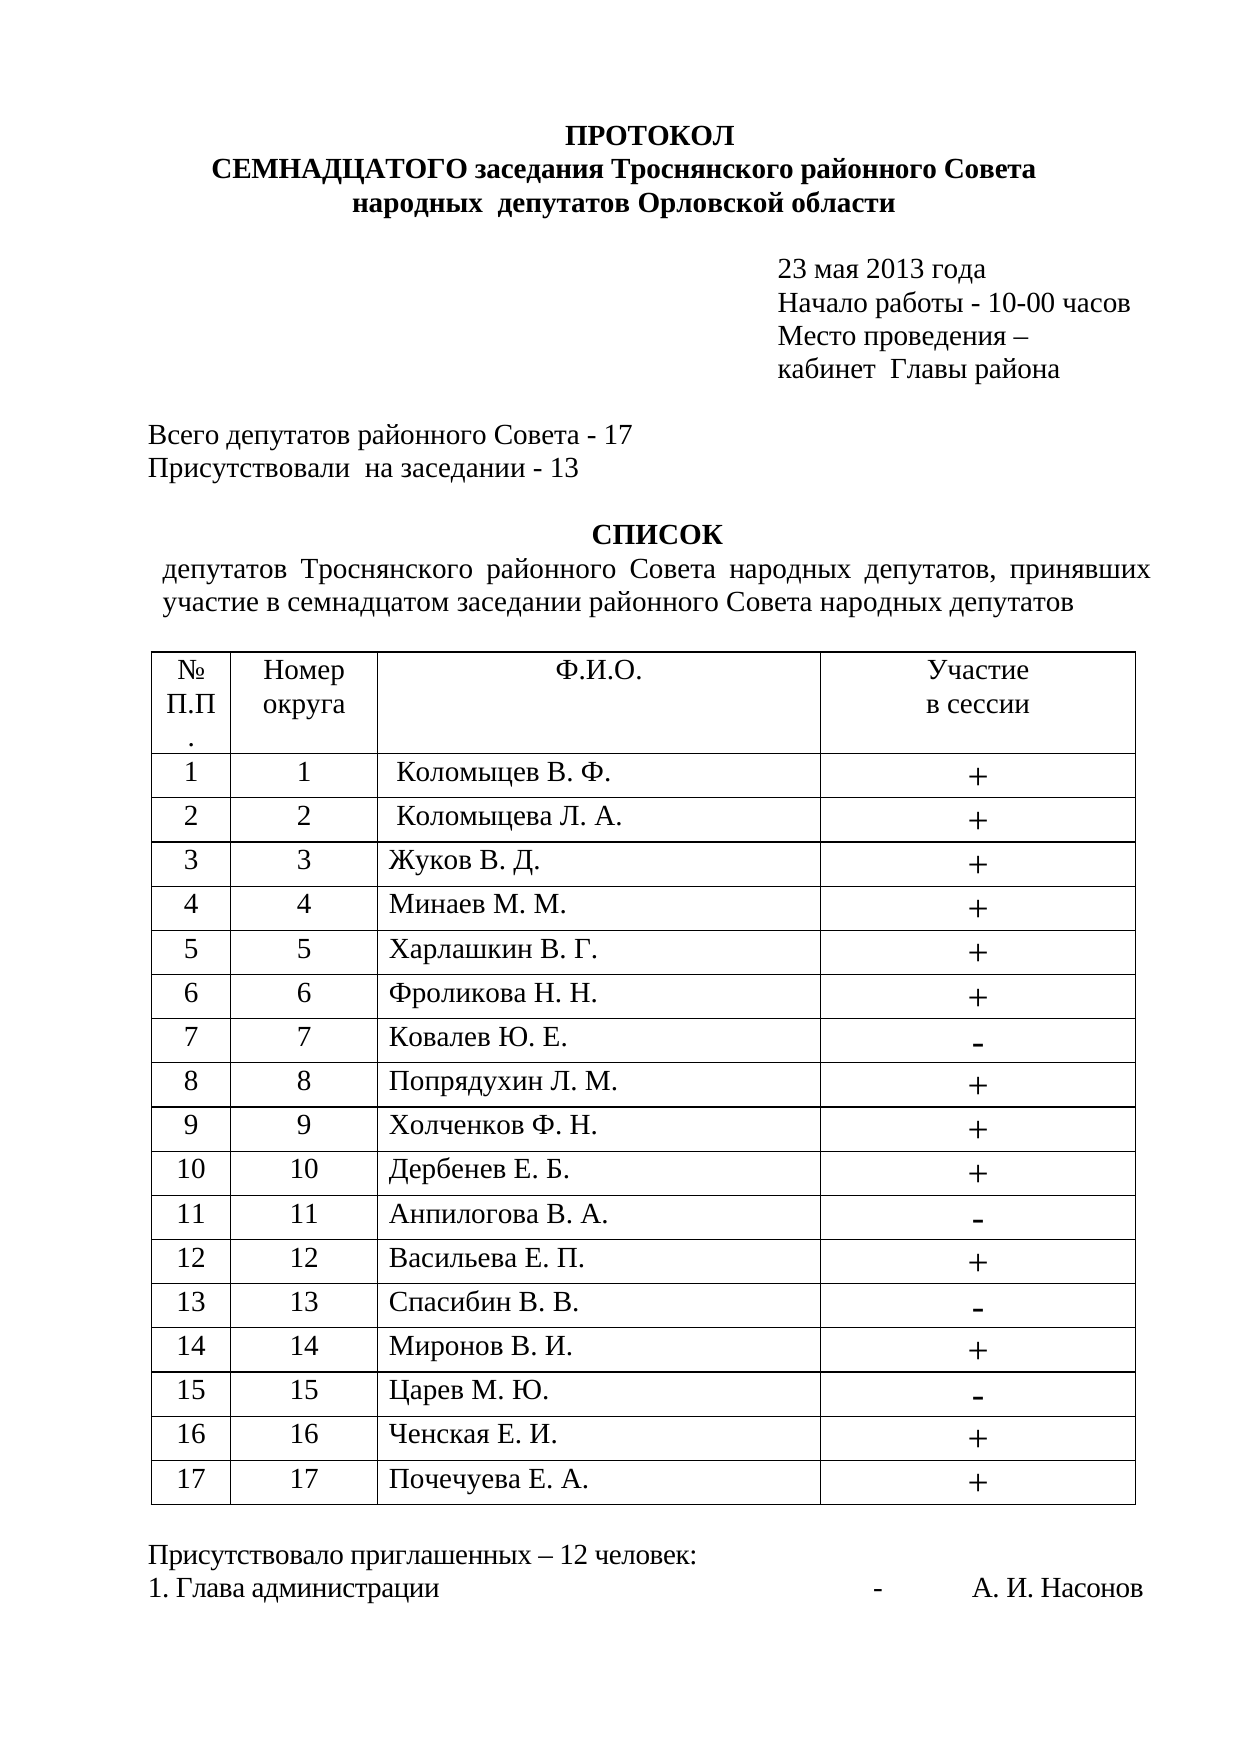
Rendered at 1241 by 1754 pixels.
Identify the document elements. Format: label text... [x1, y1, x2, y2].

table_cell 17 [152, 1461, 230, 1504]
text СПИСОК [162, 517, 1152, 551]
table_cell Коломыцев В. Ф. [378, 754, 820, 797]
table_cell 5 [152, 931, 230, 974]
table_cell Минаев М. М. [378, 887, 820, 930]
table_cell + [821, 1417, 1135, 1460]
table_cell 11 [152, 1196, 230, 1239]
text Начало работы - 10-00 часов [777, 286, 1152, 319]
table_cell + [821, 798, 1135, 841]
table_cell 14 [231, 1328, 377, 1371]
table_cell + [821, 754, 1135, 797]
text Всего депутатов районного Совета - 17 Присутствовали на заседании - 13 [148, 418, 840, 484]
table_cell Миронов В. И. [378, 1328, 820, 1371]
text ПРОТОКОЛ [148, 118, 1152, 152]
table_cell 2 [152, 798, 230, 841]
table_header № П.П. [152, 653, 230, 753]
table_cell 8 [152, 1063, 230, 1106]
table_cell + [821, 1108, 1135, 1151]
table_cell Васильева Е. П. [378, 1240, 820, 1283]
table_cell Ковалев Ю. Е. [378, 1019, 820, 1062]
table_header Участие в сессии [821, 653, 1135, 753]
table_header Ф.И.О. [378, 653, 820, 753]
table_cell + [821, 975, 1135, 1018]
table_cell + [821, 1328, 1135, 1371]
table_cell - [821, 1373, 1135, 1416]
table_cell - [821, 1196, 1135, 1239]
table_cell Ченская Е. И. [378, 1417, 820, 1460]
table_cell + [821, 931, 1135, 974]
table_cell 8 [231, 1063, 377, 1106]
table_cell + [821, 843, 1135, 886]
table_cell 4 [231, 887, 377, 930]
table_cell 10 [231, 1152, 377, 1195]
table_cell 9 [231, 1108, 377, 1151]
table_cell Попрядухин Л. М. [378, 1063, 820, 1106]
table_cell 1 [231, 754, 377, 797]
table_cell Коломыцева Л. А. [378, 798, 820, 841]
text СЕМНАДЦАТОГО заседания Троснянского районного Совета [148, 152, 1100, 186]
table_cell + [821, 1063, 1135, 1106]
table_cell 6 [152, 975, 230, 1018]
table_cell Почечуева Е. А. [378, 1461, 820, 1504]
table_cell 16 [152, 1417, 230, 1460]
table_cell 15 [152, 1373, 230, 1416]
table_cell 2 [231, 798, 377, 841]
text кабинет Главы района [777, 352, 1152, 385]
table_cell 3 [152, 843, 230, 886]
text Присутствовало приглашенных – 12 человек: [148, 1538, 840, 1571]
table_cell 3 [231, 843, 377, 886]
table_cell - [821, 1284, 1135, 1327]
table_cell 10 [152, 1152, 230, 1195]
table_cell Царев М. Ю. [378, 1373, 820, 1416]
text 1. Глава администрации - А. И. Насонов [148, 1571, 1152, 1604]
table_cell Холченков Ф. Н. [378, 1108, 820, 1151]
table_cell Харлашкин В. Г. [378, 931, 820, 974]
table_cell Дербенев Е. Б. [378, 1152, 820, 1195]
table_cell 15 [231, 1373, 377, 1416]
table_cell 1 [152, 754, 230, 797]
table_cell 13 [152, 1284, 230, 1327]
table_cell Анпилогова В. А. [378, 1196, 820, 1239]
table_cell 12 [152, 1240, 230, 1283]
text народных депутатов Орловской области [148, 186, 1100, 219]
table_cell + [821, 1461, 1135, 1504]
table_cell 13 [231, 1284, 377, 1327]
table_cell 7 [152, 1019, 230, 1062]
table_cell 12 [231, 1240, 377, 1283]
table_cell 7 [231, 1019, 377, 1062]
table_cell 17 [231, 1461, 377, 1504]
table_cell 4 [152, 887, 230, 930]
table_cell 16 [231, 1417, 377, 1460]
table_cell Спасибин В. В. [378, 1284, 820, 1327]
table_cell Жуков В. Д. [378, 843, 820, 886]
table_cell 14 [152, 1328, 230, 1371]
table_cell Фроликова Н. Н. [378, 975, 820, 1018]
table_header Номер округа [231, 653, 377, 753]
text 23 мая 2013 года [777, 253, 1152, 286]
table_cell 6 [231, 975, 377, 1018]
table_cell 5 [231, 931, 377, 974]
table_cell + [821, 1152, 1135, 1195]
table_cell + [821, 1240, 1135, 1283]
text депутатов Троснянского районного Совета народных депутатов, принявших участие в семнадцатом заседании районного Совета народных депутатов [162, 551, 1152, 618]
text Место проведения – [777, 319, 1152, 352]
table_cell - [821, 1019, 1135, 1062]
table_cell 9 [152, 1108, 230, 1151]
table_cell 11 [231, 1196, 377, 1239]
table_cell + [821, 887, 1135, 930]
